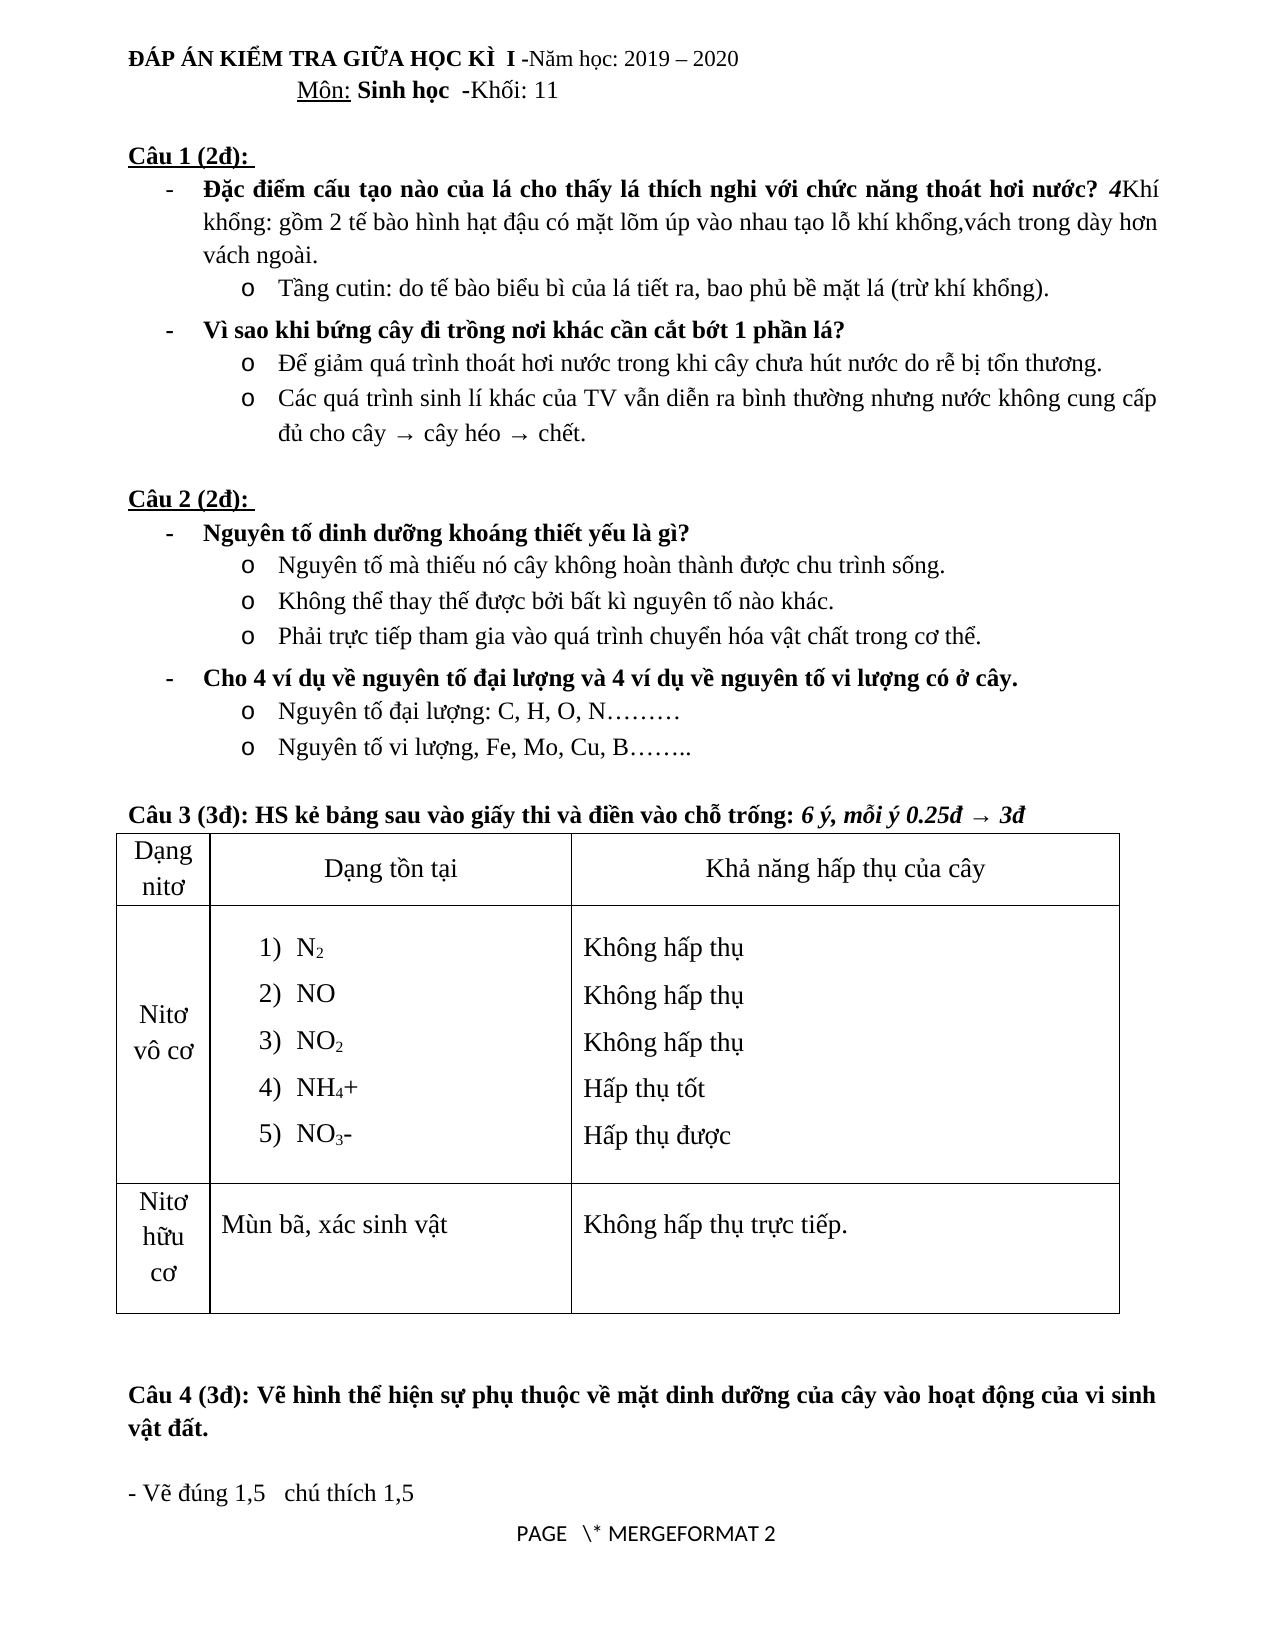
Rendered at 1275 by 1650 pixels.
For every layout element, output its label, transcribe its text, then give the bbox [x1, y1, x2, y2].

table_cell Nitơ hữu cơ [117, 1184, 209, 1313]
list Nguyên tố đại lượng: C, H, O, N……… [240, 696, 1159, 727]
list Để giảm quá trình thoát hơi nước trong khi cây chưa hút nước do rễ bị tổn thương. [240, 348, 1159, 379]
text Câu 2 (2đ): [128, 484, 1159, 513]
table_cell Nitơ vô cơ [117, 906, 209, 1183]
list Cho 4 ví dụ về nguyên tố đại lượng và 4 ví dụ về nguyên tố vi lượng có ở cây. [165, 663, 1159, 692]
table_header Dạng nitơ [117, 834, 209, 905]
text Câu 3 (3đ): HS kẻ bảng sau vào giấy thi và điền vào chỗ trống: 6 ý, mỗi ý 0.25đ → 3đ [128, 800, 1159, 829]
table_cell Mùn bã, xác sinh vật [211, 1184, 571, 1313]
list Vì sao khi bứng cây đi trồng nơi khác cần cắt bớt 1 phần lá? [165, 315, 1159, 344]
list Không thể thay thế được bởi bất kì nguyên tố nào khác. [240, 586, 1159, 617]
table_header Khả năng hấp thụ của cây [572, 834, 1119, 905]
table_cell Không hấp thụ Không hấp thụ Không hấp thụ Hấp thụ tốt Hấp thụ được [572, 906, 1119, 1183]
text Môn: Sinh học -Khối: 11 [128, 75, 1159, 104]
list Nguyên tố vi lượng, Fe, Mo, Cu, B…….. [240, 732, 1159, 762]
list Đặc điểm cấu tạo nào của lá cho thấy lá thích nghi với chức năng thoát hơi nước? 4Khí khổng: gồm 2 tế bào hình hạt đậu có mặt lõm úp vào nhau tạo lỗ khí khổng,vách trong dày hơn vách ngoài. [165, 174, 1159, 269]
list Nguyên tố dinh dưỡng khoáng thiết yếu là gì? [165, 518, 1159, 546]
table_cell N2 NO NO2 NH4+ NO3- [211, 906, 571, 1183]
text ĐÁP ÁN KIỂM TRA GIỮA HỌC KÌ I -Năm học: 2019 – 2020 [128, 45, 1159, 71]
list Các quá trình sinh lí khác của TV vẫn diễn ra bình thường nhưng nước không cung cấp đủ cho cây → cây héo → chết. [240, 383, 1159, 447]
list Phải trực tiếp tham gia vào quá trình chuyển hóa vật chất trong cơ thể. [240, 621, 1159, 652]
list Nguyên tố mà thiếu nó cây không hoàn thành được chu trình sống. [240, 551, 1159, 581]
text Câu 4 (3đ): Vẽ hình thể hiện sự phụ thuộc về mặt dinh dưỡng của cây vào hoạt động của vi sinh vật đất. [128, 1380, 1159, 1442]
text - Vẽ đúng 1,5 chú thích 1,5 [128, 1478, 1159, 1507]
list Tầng cutin: do tế bào biểu bì của lá tiết ra, bao phủ bề mặt lá (trừ khí khổng). [240, 273, 1159, 304]
text Câu 1 (2đ): [128, 141, 1159, 170]
table_header Dạng tồn tại [211, 834, 571, 905]
table_cell Không hấp thụ trực tiếp. [572, 1184, 1119, 1313]
